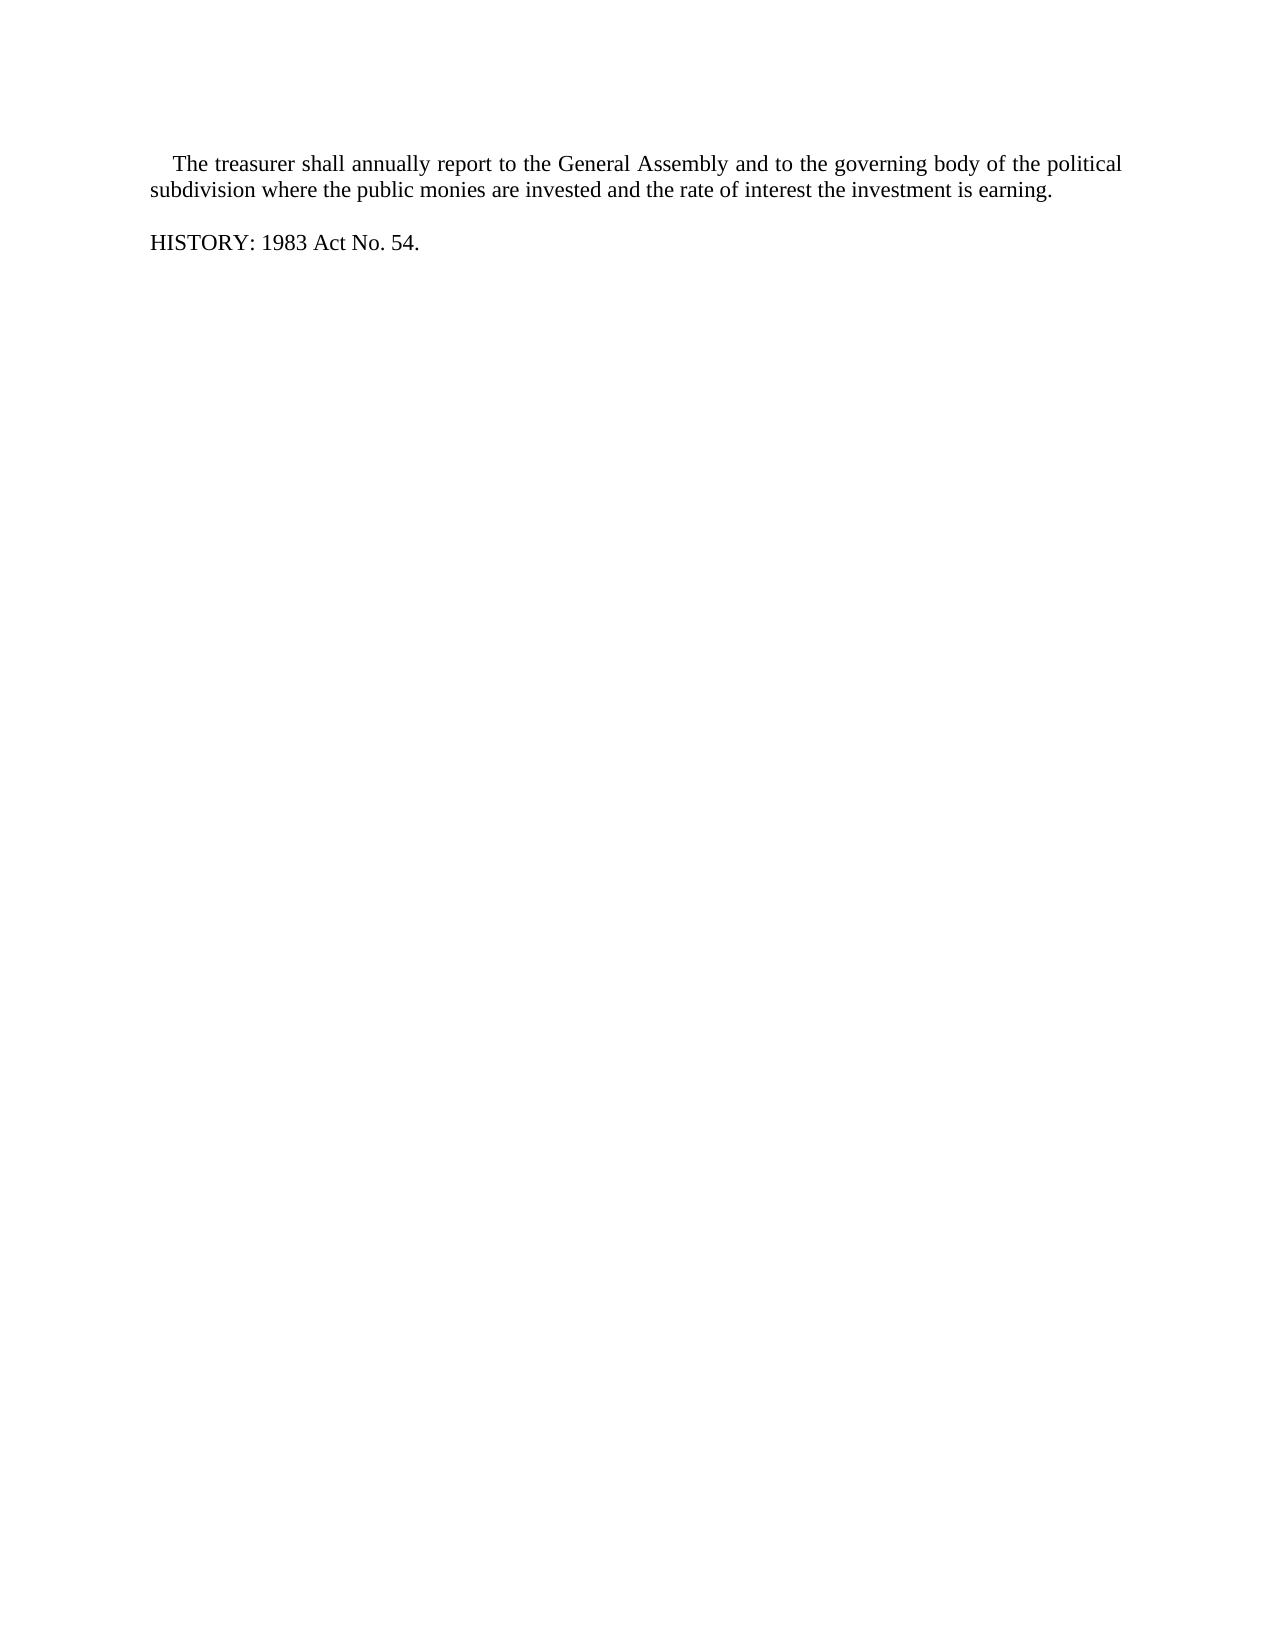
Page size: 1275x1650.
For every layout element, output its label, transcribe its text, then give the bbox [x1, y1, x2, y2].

text The treasurer shall annually report to the General Assembly and to the governing body of the political subdivision where the public monies are invested and the rate of interest the investment is earning. [150, 150, 1125, 203]
text HISTORY: 1983 Act No. 54. [150, 229, 1125, 255]
